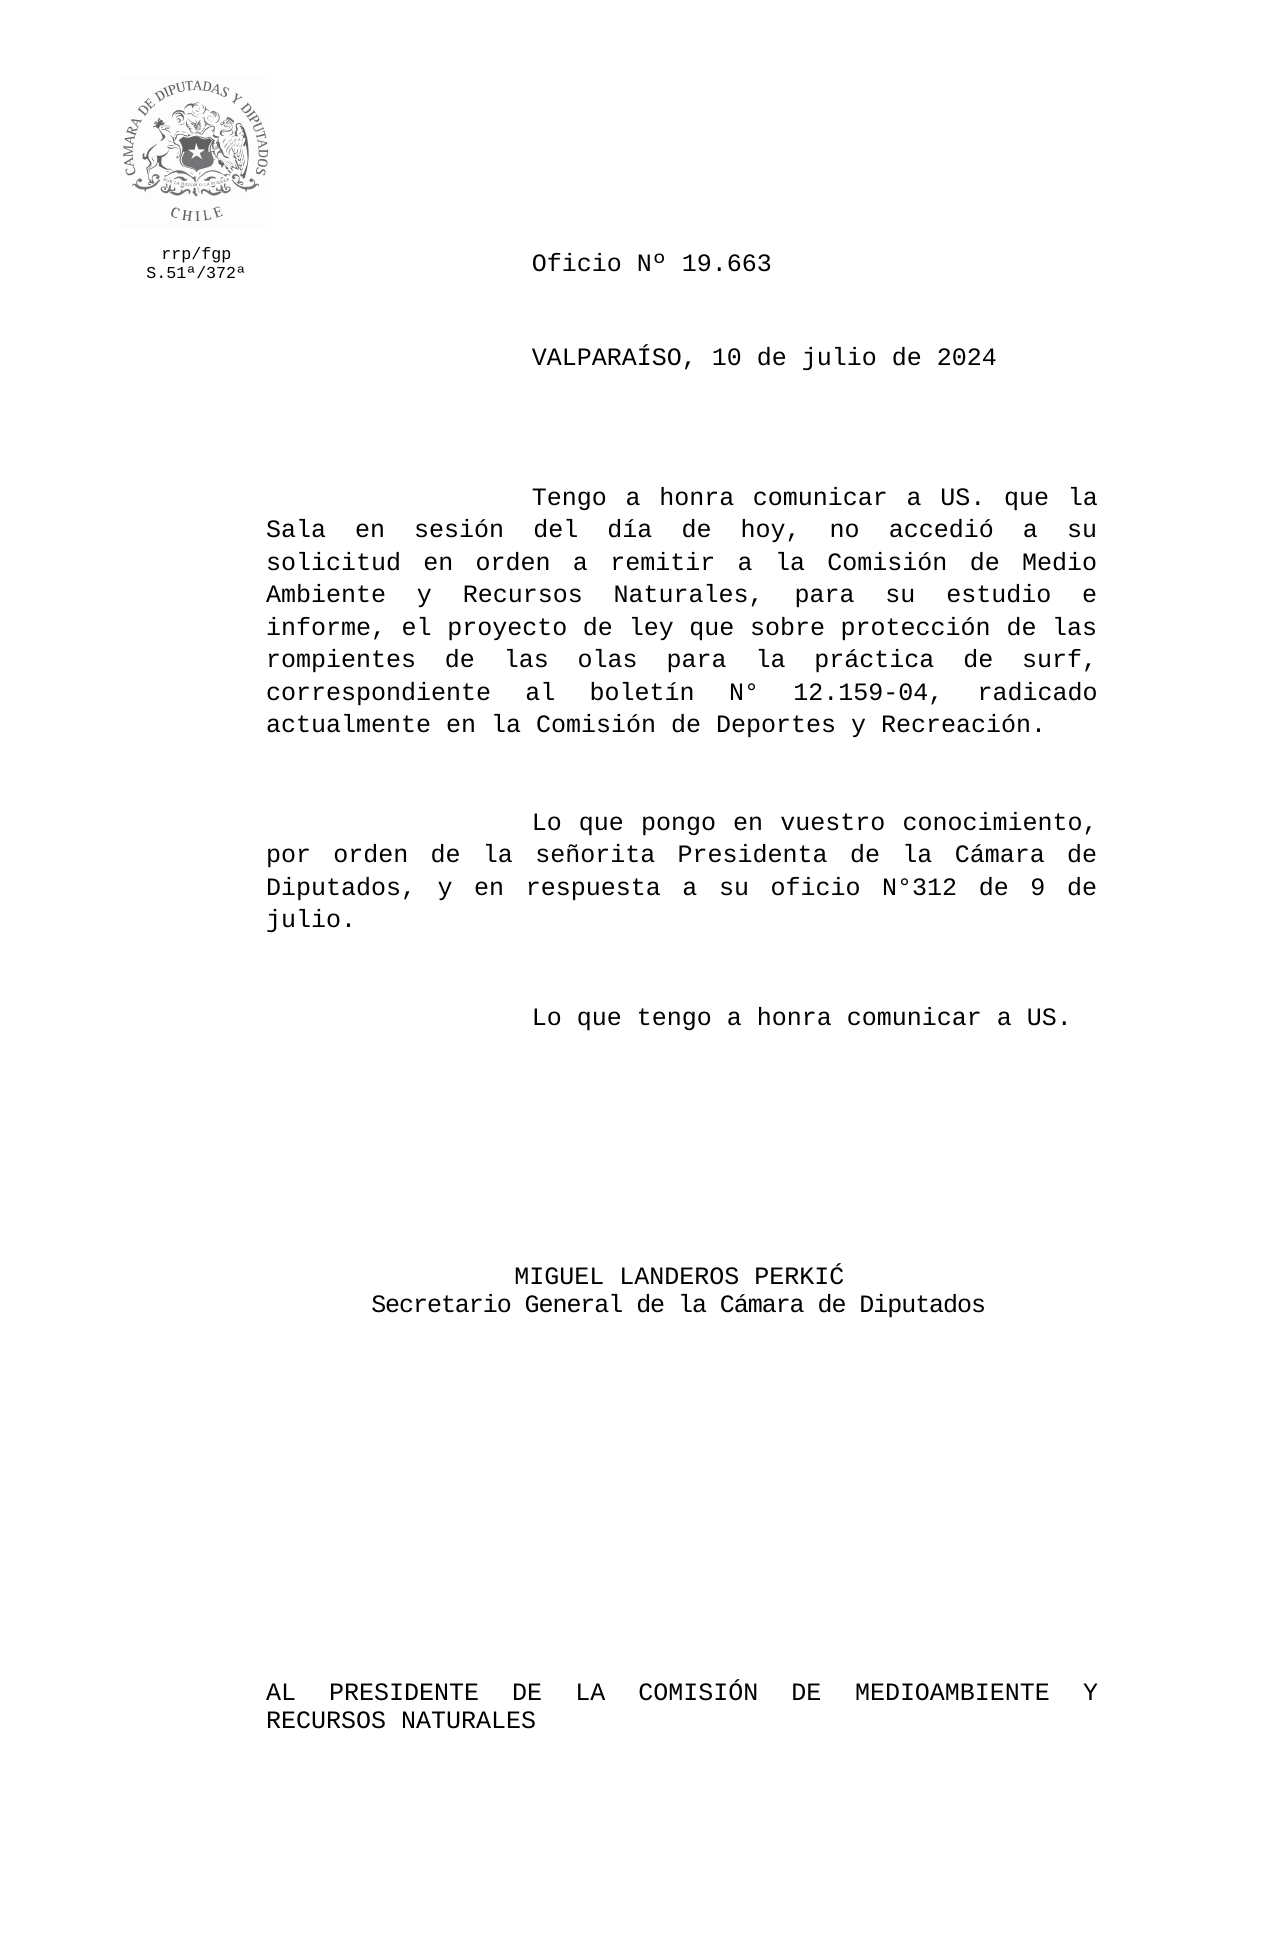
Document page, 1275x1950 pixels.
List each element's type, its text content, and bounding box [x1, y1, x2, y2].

text Lo que pongo en vuestro conocimiento, por orden de la señorita Presidenta de la Cámara de Diputados, y en respuesta a su oficio N°312 de 9 de julio. [266, 809, 1098, 935]
text MIGUEL LANDEROS PERKIĆ [266, 1263, 1092, 1292]
text Tengo a honra comunicar a US. que la Sala en sesión del día de hoy, no accedió a su solicitud en orden a remitir a la Comisión de Medio Ambiente y Recursos Naturales, para su estudio e informe, el proyecto de ley que sobre protección de las rompientes de las olas para la práctica de surf, correspondiente al boletín N° 12.159-04, radicado actualmente en la Comisión de Deportes y Recreación. [266, 484, 1098, 740]
text VALPARAÍSO, 10 de julio de 2024 [266, 344, 1098, 373]
text Oficio Nº 19.663 [266, 251, 1098, 279]
text Lo que tengo a honra comunicar a US. [266, 1004, 1098, 1033]
text Secretario General de la Cámara de Diputados [266, 1292, 1092, 1320]
picture [120, 76, 271, 227]
